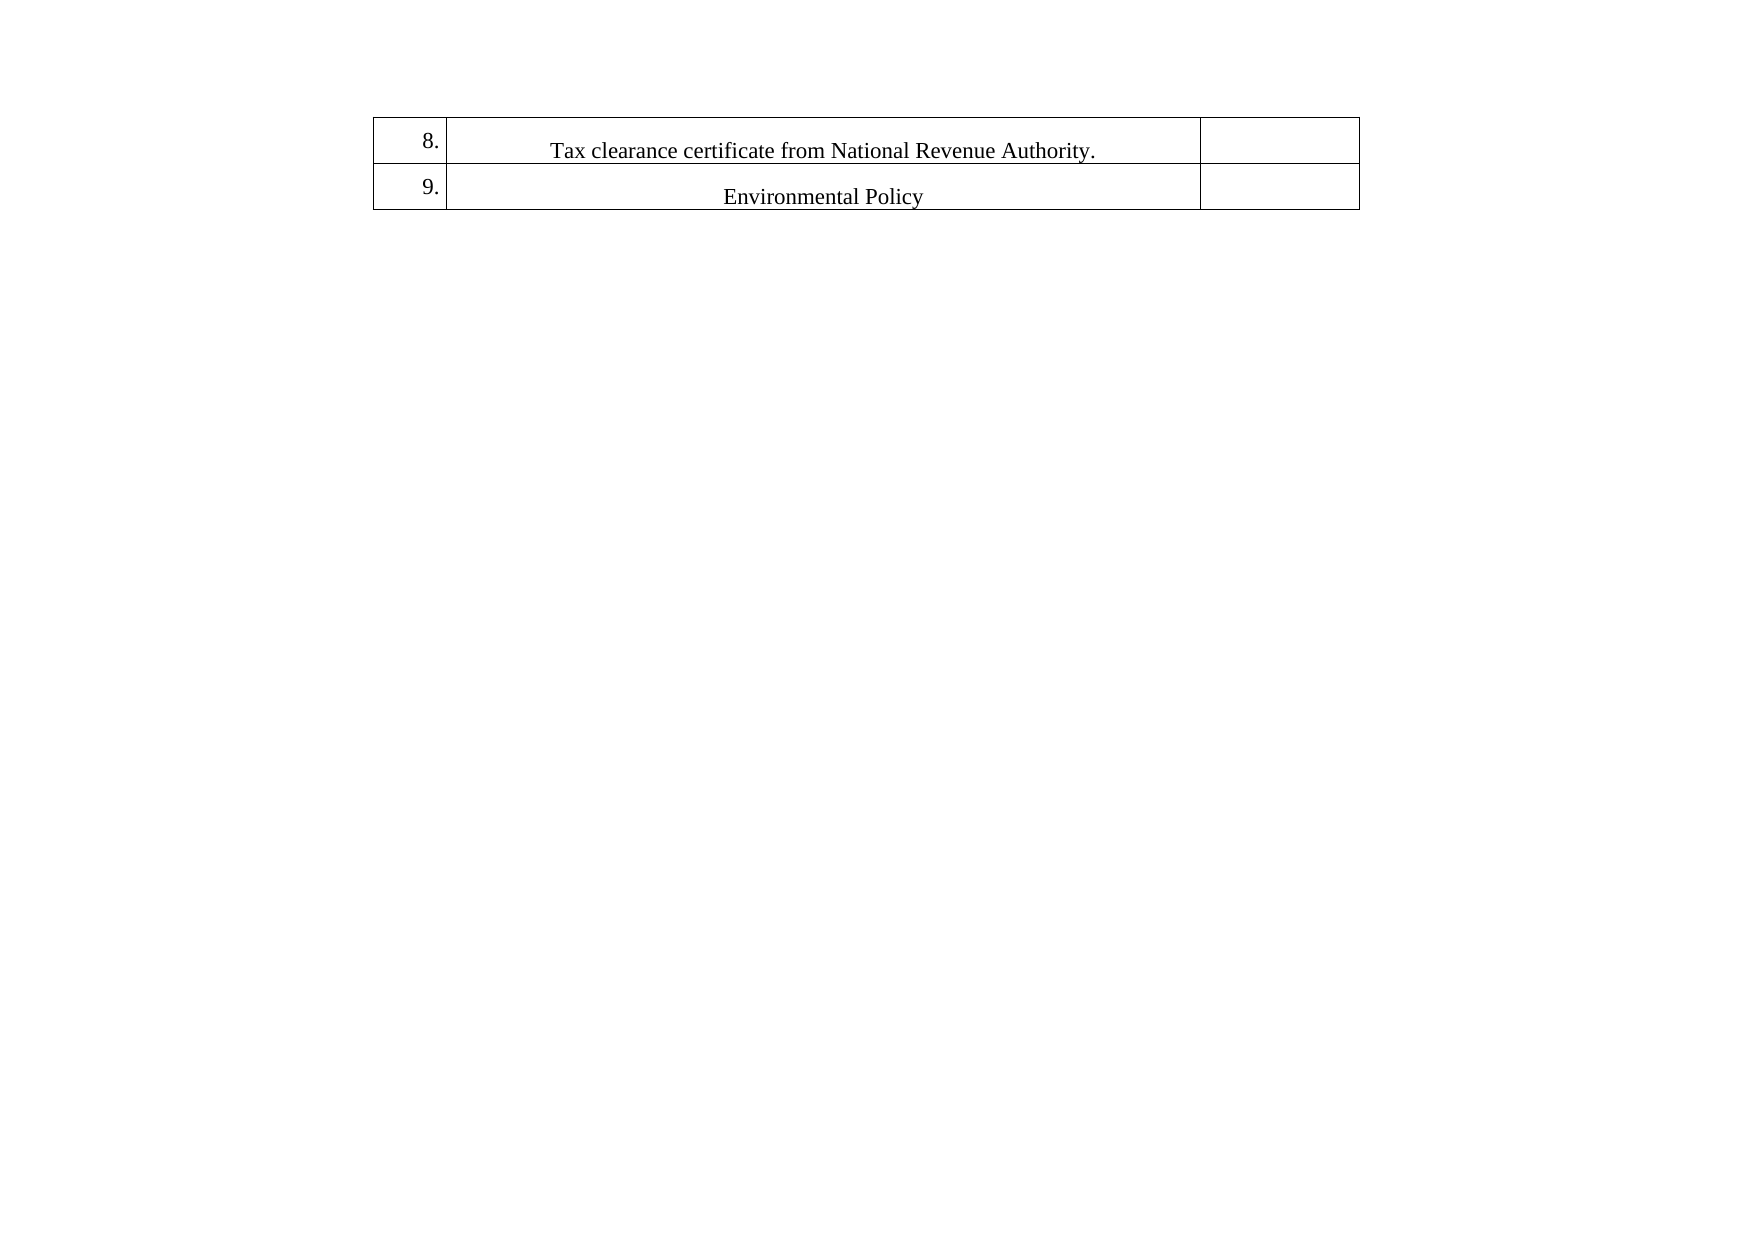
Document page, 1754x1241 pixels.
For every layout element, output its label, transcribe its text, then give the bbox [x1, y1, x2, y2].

table_cell [1201, 118, 1359, 163]
table_cell [374, 118, 446, 163]
table_cell Environmental Policy [447, 164, 1200, 209]
table_cell [374, 164, 446, 209]
table_cell Tax clearance certificate from National Revenue Authority. [447, 118, 1200, 163]
table_cell [1201, 164, 1359, 209]
